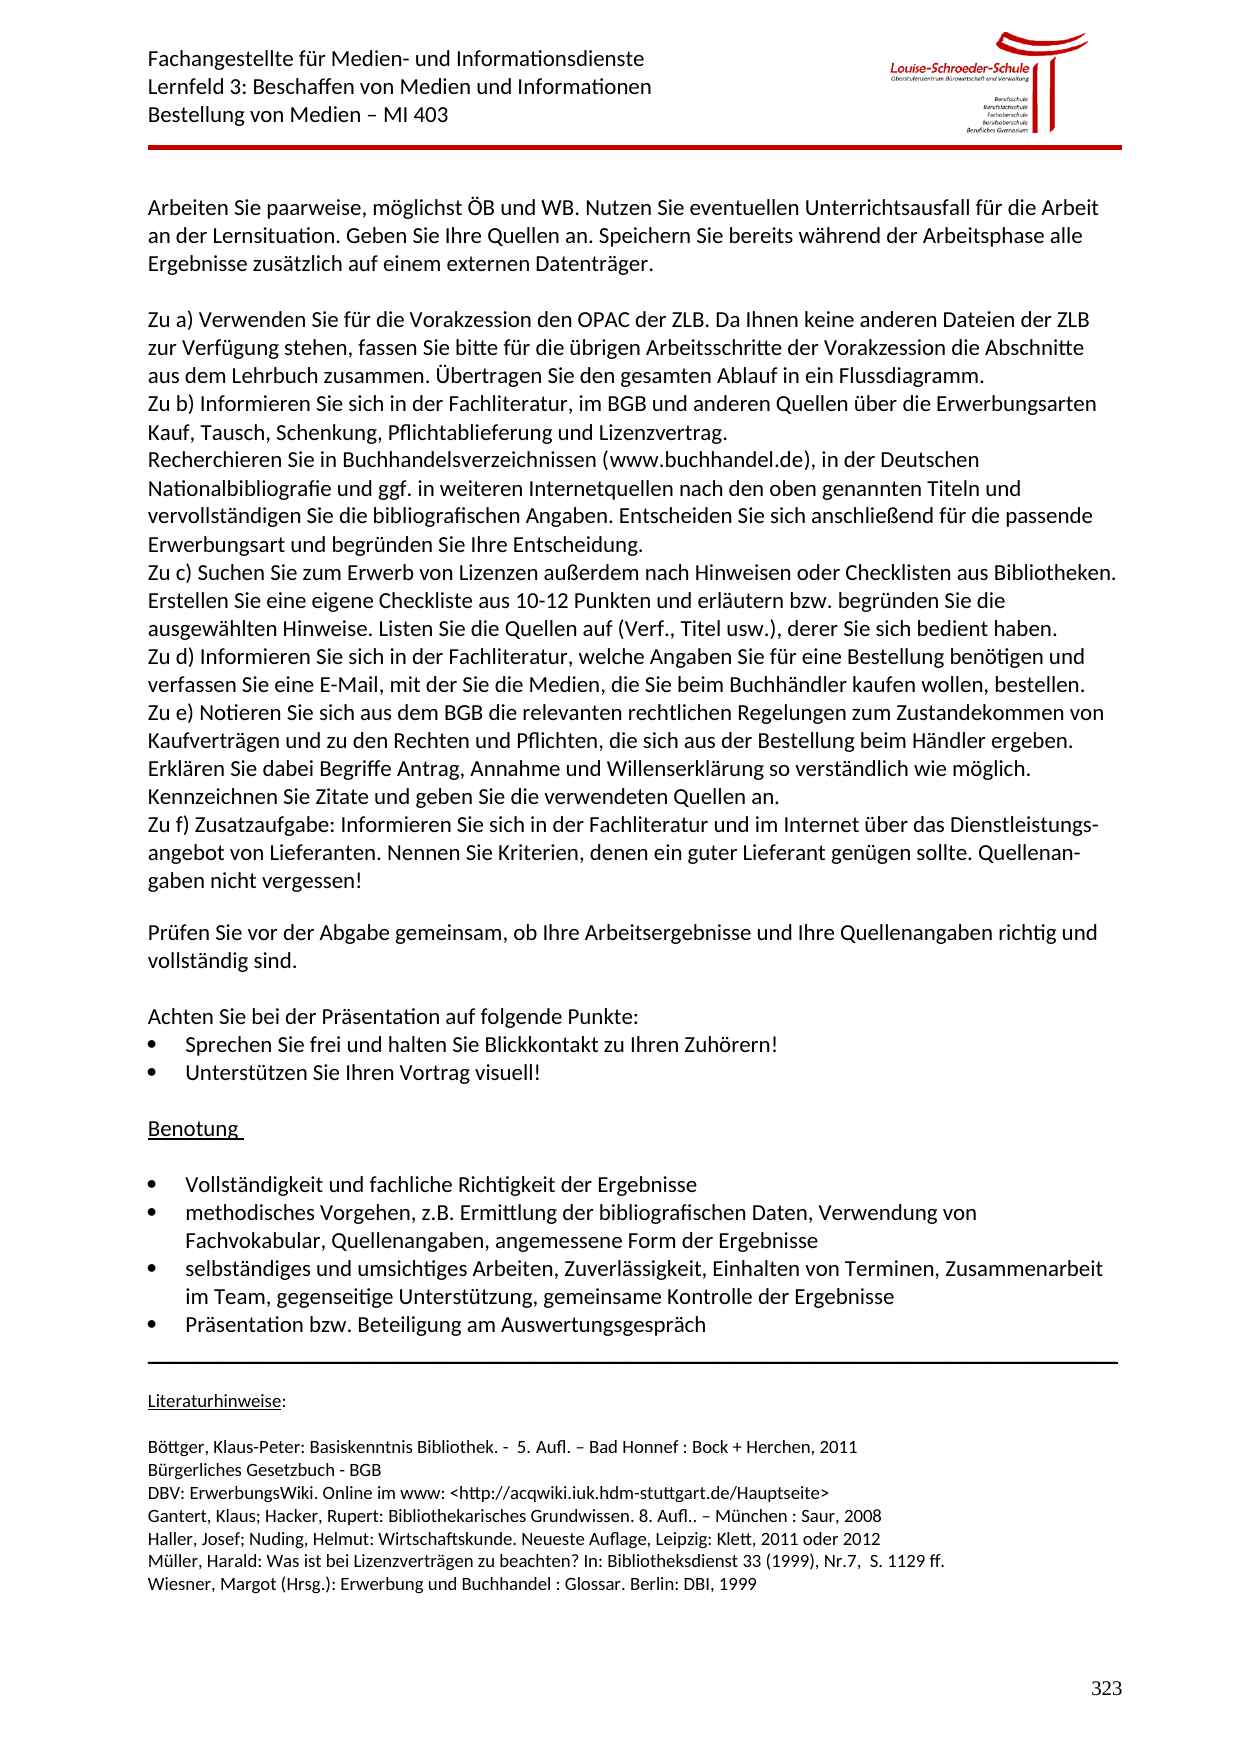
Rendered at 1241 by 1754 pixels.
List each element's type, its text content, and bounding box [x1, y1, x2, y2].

text Wiesner, Margot (Hrsg.): Erwerbung und Buchhandel : Glossar. Berlin: DBI, 1999 [148, 1573, 1122, 1596]
text Benotung [148, 1114, 1122, 1142]
text Haller, Josef; Nuding, Helmut: Wirtschaftskunde. Neueste Auflage, Leipzig: Klett, 2011 oder 2012 [148, 1527, 1122, 1550]
list methodisches Vorgehen, z.B. Ermittlung der bibliografischen Daten, Verwendung von Fachvokabular, Quellenangaben, angemessene Form der Ergebnisse [148, 1198, 1122, 1254]
text Achten Sie bei der Präsentation auf folgende Punkte: [148, 974, 1122, 1030]
list selbständiges und umsichtiges Arbeiten, Zuverlässigkeit, Einhalten von Terminen, Zusammenarbeit im Team, gegenseitige Unterstützung, gemeinsame Kontrolle der Ergebnisse [148, 1254, 1122, 1310]
text _____________________________________________________________________________________ [148, 1338, 1122, 1366]
text Böttger, Klaus-Peter: Basiskenntnis Bibliothek. - 5. Aufl. – Bad Honnef : Bock + Herchen, 2011 [148, 1435, 1122, 1458]
text Literaturhinweise: [148, 1389, 1122, 1412]
list Unterstützen Sie Ihren Vortrag visuell! [148, 1058, 1122, 1086]
text Müller, Harald: Was ist bei Lizenzverträgen zu beachten? In: Bibliotheksdienst 33 (1999), Nr.7, S. 1129 ff. [148, 1550, 1122, 1573]
text Zu d) Informieren Sie sich in der Fachliteratur, welche Angaben Sie für eine Bestellung benötigen und verfassen Sie eine E-Mail, mit der Sie die Medien, die Sie beim Buchhändler kaufen wollen, bestellen. [148, 642, 1122, 698]
text Zu a) Verwenden Sie für die Vorakzession den OPAC der ZLB. Da Ihnen keine anderen Dateien der ZLB zur Verfügung stehen, fassen Sie bitte für die übrigen Arbeitsschritte der Vorakzession die Abschnitte aus dem Lehrbuch zusammen. Übertragen Sie den gesamten Ablauf in ein Flussdiagramm. [148, 306, 1122, 389]
text Zu b) Informieren Sie sich in der Fachliteratur, im BGB und anderen Quellen über die Erwerbungsarten Kauf, Tausch, Schenkung, Pflichtablieferung und Lizenzvertrag. Recherchieren Sie in Buchhandelsverzeichnissen (www.buchhandel.de), in der Deutschen Nationalbibliografie und ggf. in weiteren Internetquellen nach den oben genannten Titeln und vervollständigen Sie die bibliografischen Angaben. Entscheiden Sie sich anschließend für die passende Erwerbungsart und begründen Sie Ihre Entscheidung. Zu c) Suchen Sie zum Erwerb von Lizenzen außerdem nach Hinweisen oder Checklisten aus Bibliotheken. Erstellen Sie eine eigene Checkliste aus 10-12 Punkten und erläutern bzw. begründen Sie die ausgewählten Hinweise. Listen Sie die Quellen auf (Verf., Titel usw.), derer Sie sich bedient haben. [148, 389, 1122, 642]
text Zu e) Notieren Sie sich aus dem BGB die relevanten rechtlichen Regelungen zum Zustandekommen von Kaufverträgen und zu den Rechten und Pflichten, die sich aus der Bestellung beim Händler ergeben. Erklären Sie dabei Begriffe Antrag, Annahme und Willenserklärung so verständlich wie möglich. Kennzeichnen Sie Zitate und geben Sie die verwendeten Quellen an. Zu f) Zusatzaufgabe: Informieren Sie sich in der Fachliteratur und im Internet über das Dienstleistungs-angebot von Lieferanten. Nennen Sie Kriterien, denen ein guter Lieferant genügen sollte. Quellenan-gaben nicht vergessen! [148, 698, 1122, 918]
text Prüfen Sie vor der Abgabe gemeinsam, ob Ihre Arbeitsergebnisse und Ihre Quellenangaben richtig und vollständig sind. [148, 918, 1122, 974]
list Vollständigkeit und fachliche Richtigkeit der Ergebnisse [148, 1170, 1122, 1198]
text Arbeiten Sie paarweise, möglichst ÖB und WB. Nutzen Sie eventuellen Unterrichtsausfall für die Arbeit an der Lernsituation. Geben Sie Ihre Quellen an. Speichern Sie bereits während der Arbeitsphase alle Ergebnisse zusätzlich auf einem externen Datenträger. [148, 193, 1122, 277]
picture [885, 32, 1089, 132]
list Präsentation bzw. Beteiligung am Auswertungsgespräch [148, 1310, 1122, 1338]
list Sprechen Sie frei und halten Sie Blickkontakt zu Ihren Zuhörern! [148, 1030, 1122, 1058]
text Bürgerliches Gesetzbuch - BGB DBV: ErwerbungsWiki. Online im www: <http://acqwiki.iuk.hdm-stuttgart.de/Hauptseite> [148, 1458, 1122, 1504]
text Gantert, Klaus; Hacker, Rupert: Bibliothekarisches Grundwissen. 8. Aufl.. – München : Saur, 2008 [148, 1504, 1122, 1527]
